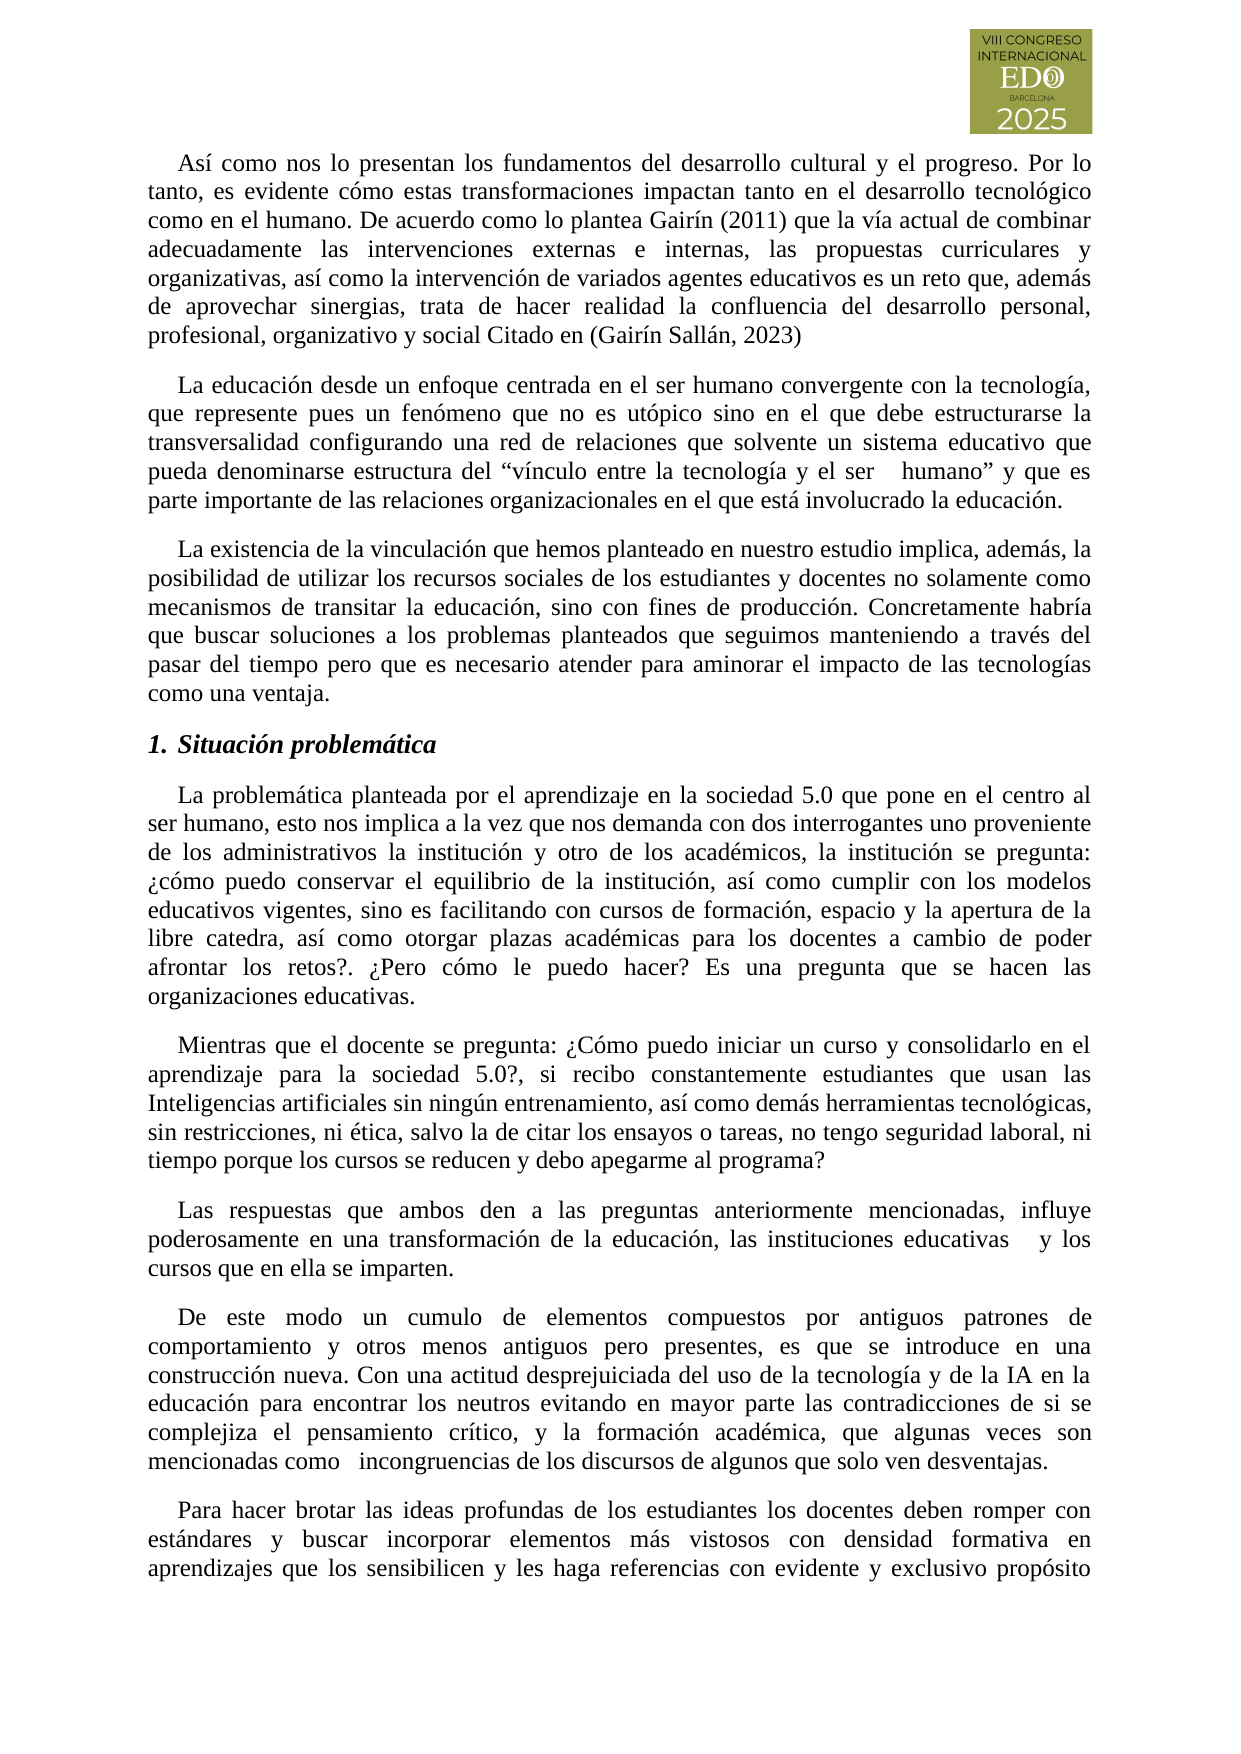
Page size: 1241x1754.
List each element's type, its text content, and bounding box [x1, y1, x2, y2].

text Las respuestas que ambos den a las preguntas anteriormente mencionadas, influye poderosamente en una transformación de la educación, las instituciones educativas y los cursos que en ella se imparten. [148, 1195, 1092, 1281]
text De este modo un cumulo de elementos compuestos por antiguos patrones de comportamiento y otros menos antiguos pero presentes, es que se introduce en una construcción nueva. Con una actitud desprejuiciada del uso de la tecnología y de la IA en la educación para encontrar los neutros evitando en mayor parte las contradicciones de si se complejiza el pensamiento crítico, y la formación académica, que algunas veces son mencionadas como incongruencias de los discursos de algunos que solo ven desventajas. [148, 1302, 1092, 1475]
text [148, 1496, 1092, 1582]
text La educación desde un enfoque centrada en el ser humano convergente con la tecnología, que represente pues un fenómeno que no es utópico sino en el que debe estructurarse la transversalidad configurando una red de relaciones que solvente un sistema educativo que pueda denominarse estructura del “vínculo entre la tecnología y el ser humano” y que es parte importante de las relaciones organizacionales en el que está involucrado la educación. [148, 370, 1092, 513]
text Mientras que el docente se pregunta: ¿Cómo puedo iniciar un curso y consolidarlo en el aprendizaje para la sociedad 5.0?, si recibo constantemente estudiantes que usan las Inteligencias artificiales sin ningún entrenamiento, así como demás herramientas tecnológicas, sin restricciones, ni ética, salvo la de citar los ensayos o tareas, no tengo seguridad laboral, ni tiempo porque los cursos se reducen y debo apegarme al programa? [148, 1031, 1092, 1174]
text La problemática planteada por el aprendizaje en la sociedad 5.0 que pone en el centro al ser humano, esto nos implica a la vez que nos demanda con dos interrogantes uno proveniente de los administrativos la institución y otro de los académicos, la institución se pregunta: ¿cómo puedo conservar el equilibrio de la institución, así como cumplir con los modelos educativos vigentes, sino es facilitando con cursos de formación, espacio y la apertura de la libre catedra, así como otorgar plazas académicas para los docentes a cambio de poder afrontar los retos?. ¿Pero cómo le puedo hacer? Es una pregunta que se hacen las organizaciones educativas. [148, 780, 1092, 1010]
text 1. Situación problemática [148, 728, 1092, 759]
text La existencia de la vinculación que hemos planteado en nuestro estudio implica, además, la posibilidad de utilizar los recursos sociales de los estudiantes y docentes no solamente como mecanismos de transitar la educación, sino con fines de producción. Concretamente habría que buscar soluciones a los problemas planteados que seguimos manteniendo a través del pasar del tiempo pero que es necesario atender para aminorar el impacto de las tecnologías como una ventaja. [148, 534, 1092, 707]
text Así como nos lo presentan los fundamentos del desarrollo cultural y el progreso. Por lo tanto, es evidente cómo estas transformaciones impactan tanto en el desarrollo tecnológico como en el humano. De acuerdo como lo plantea Gairín (2011) que la vía actual de combinar adecuadamente las intervenciones externas e internas, las propuestas curriculares y organizativas, así como la intervención de variados agentes educativos es un reto que, además de aprovechar sinergias, trata de hacer realidad la confluencia del desarrollo personal, profesional, organizativo y social Citado en (Gairín Sallán, 2023) [148, 148, 1092, 349]
picture [969, 29, 1093, 134]
